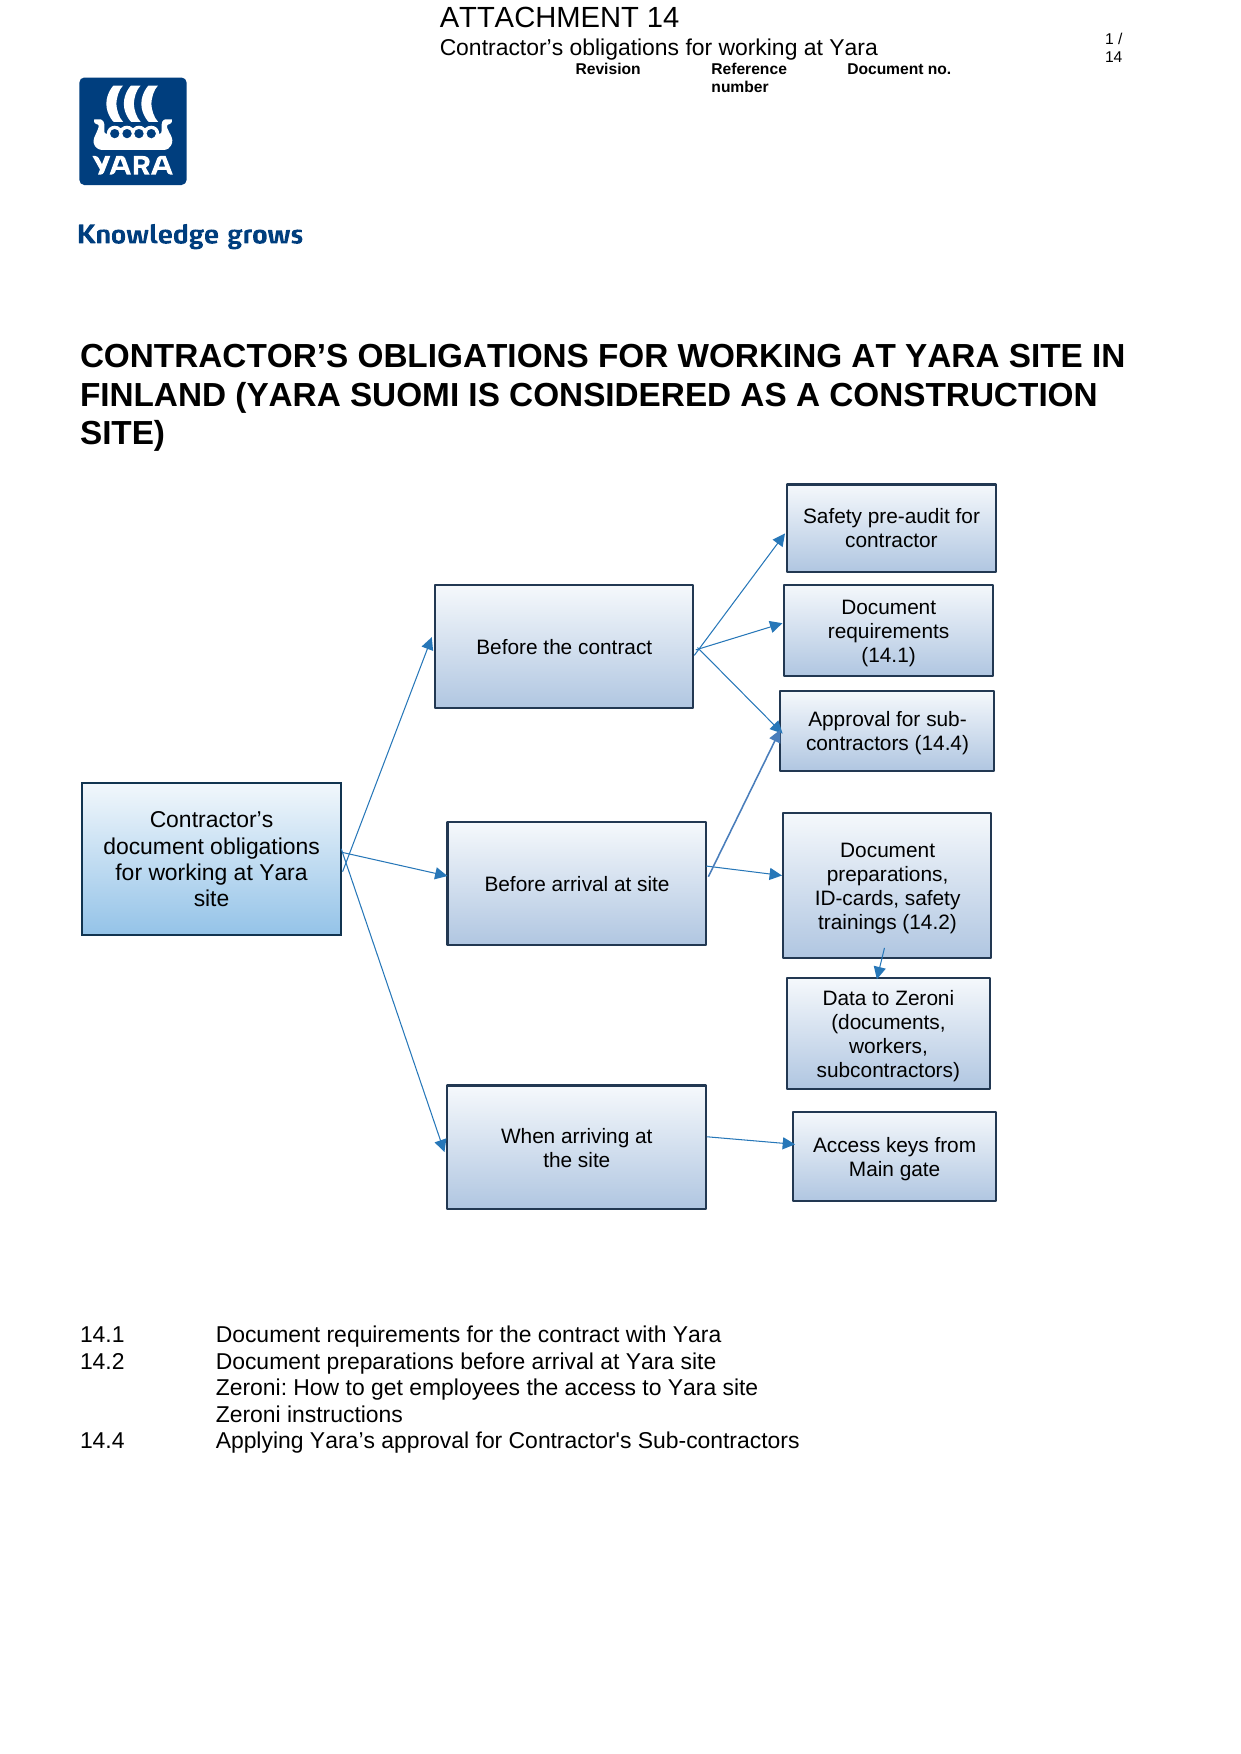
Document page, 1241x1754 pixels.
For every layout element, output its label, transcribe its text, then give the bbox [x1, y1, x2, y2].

text 14.1 Document requirements for the contract with Yara [80, 1321, 1134, 1348]
text CONTRACTOR’S OBLIGATIONS FOR WORKING AT YARA SITE IN FINLAND (YARA SUOMI IS CONSIDERED AS A CONSTRUCTION SITE) [80, 336, 1134, 452]
text 14.4 Applying Yara’s approval for Contractor's Sub-contractors [80, 1427, 1134, 1453]
text Zeroni instructions [80, 1401, 1134, 1427]
text 14.2 Document preparations before arrival at Yara site [80, 1348, 1134, 1374]
text Zeroni: How to get employees the access to Yara site [80, 1374, 1134, 1401]
